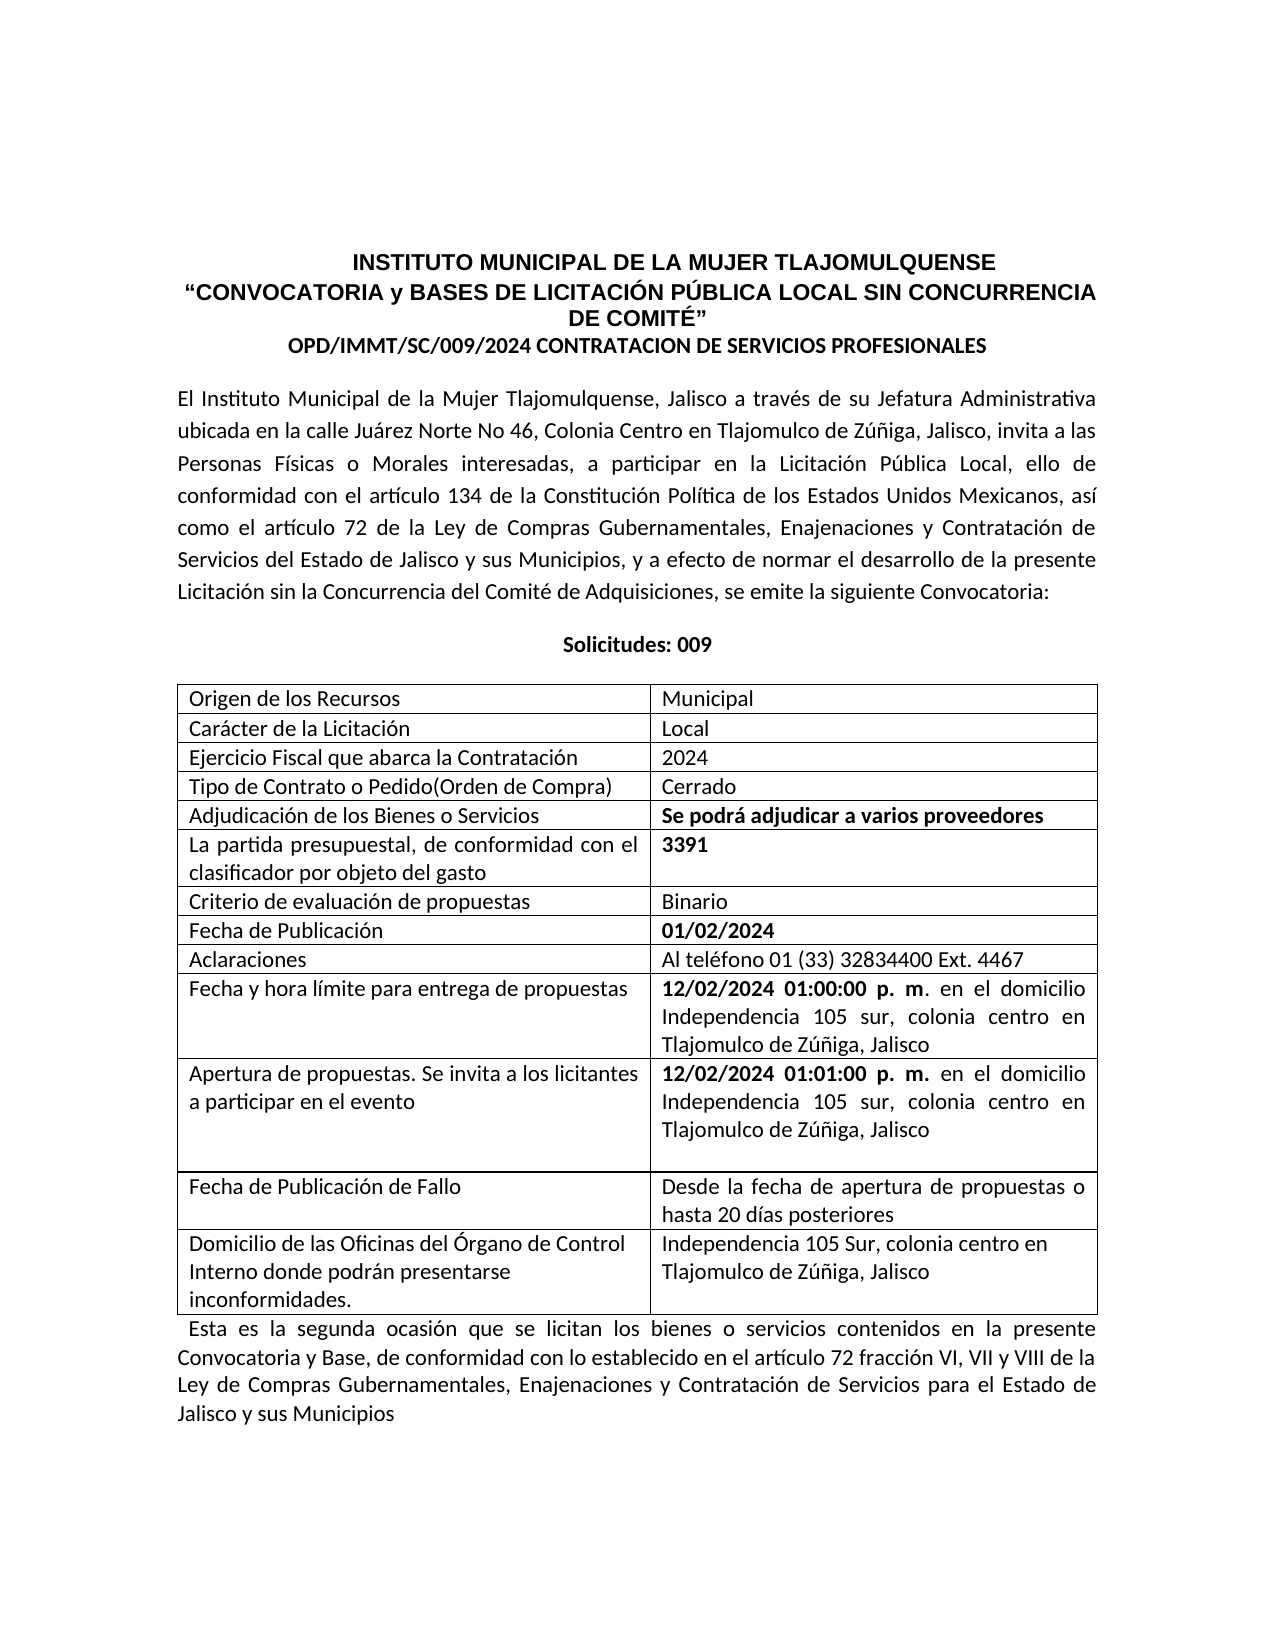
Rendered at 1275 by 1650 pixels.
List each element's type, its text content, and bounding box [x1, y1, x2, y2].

table_cell 12/02/2024 01:01:00 p. m. en el domicilio Independencia 105 sur, colonia centro en Tlajomulco de Zúñiga, Jalisco [651, 1059, 1097, 1171]
text “CONVOCATORIA y BASES DE LICITACIÓN PÚBLICA LOCAL SIN CONCURRENCIA DE COMITÉ” [177, 279, 1098, 331]
text Solicitudes: 009 [177, 631, 1098, 658]
text INSTITUTO MUNICIPAL DE LA MUJER TLAJOMULQUENSE [177, 248, 1098, 275]
table_cell 12/02/2024 01:00:00 p. m. en el domicilio Independencia 105 sur, colonia centro en Tlajomulco de Zúñiga, Jalisco [651, 974, 1097, 1058]
table_cell Fecha de Publicación [178, 916, 650, 944]
table_header Municipal [651, 685, 1097, 713]
table_cell Criterio de evaluación de propuestas [178, 887, 650, 915]
table_cell 01/02/2024 [651, 916, 1097, 944]
table_cell 3391 [651, 830, 1097, 886]
table_cell Local [651, 714, 1097, 742]
table_cell Adjudicación de los Bienes o Servicios [178, 801, 650, 829]
table_cell La partida presupuestal, de conformidad con el clasificador por objeto del gasto [178, 830, 650, 886]
text El Instituto Municipal de la Mujer Tlajomulquense, Jalisco a través de su Jefatura Administrativa ubicada en la calle Juárez Norte No 46, Colonia Centro en Tlajomulco de Zúñiga, Jalisco, invita a las Personas Físicas o Morales interesadas, a participar en la Licitación Pública Local, ello de conformidad con el artículo 134 de la Constitución Política de los Estados Unidos Mexicanos, así como el artículo 72 de la Ley de Compras Gubernamentales, Enajenaciones y Contratación de Servicios del Estado de Jalisco y sus Municipios, y a efecto de normar el desarrollo de la presente Licitación sin la Concurrencia del Comité de Adquisiciones, se emite la siguiente Convocatoria: [177, 384, 1098, 606]
table_cell Se podrá adjudicar a varios proveedores [651, 801, 1097, 829]
table_cell Fecha de Publicación de Fallo [178, 1173, 650, 1228]
table_cell Fecha y hora límite para entrega de propuestas [178, 974, 650, 1058]
table_cell Aclaraciones [178, 945, 650, 973]
table_cell Independencia 105 Sur, colonia centro en Tlajomulco de Zúñiga, Jalisco [651, 1230, 1097, 1313]
table_cell Ejercicio Fiscal que abarca la Contratación [178, 743, 650, 771]
text OPD/IMMT/SC/009/2024 CONTRATACION DE SERVICIOS PROFESIONALES [177, 331, 1098, 359]
table_cell Desde la fecha de apertura de propuestas o hasta 20 días posteriores [651, 1173, 1097, 1228]
table_header Origen de los Recursos [178, 685, 650, 713]
table_cell Apertura de propuestas. Se invita a los licitantes a participar en el evento [178, 1059, 650, 1171]
text Esta es la segunda ocasión que se licitan los bienes o servicios contenidos en la presente Convocatoria y Base, de conformidad con lo establecido en el artículo 72 fracción VI, VII y VIII de la Ley de Compras Gubernamentales, Enajenaciones y Contratación de Servicios para el Estado de Jalisco y sus Municipios [177, 1315, 1098, 1427]
table_cell 2024 [651, 743, 1097, 771]
table_cell Al teléfono 01 (33) 32834400 Ext. 4467 [651, 945, 1097, 973]
table_cell Binario [651, 887, 1097, 915]
table_cell Cerrado [651, 772, 1097, 800]
table_cell Domicilio de las Oficinas del Órgano de Control Interno donde podrán presentarse inconformidades. [178, 1230, 650, 1313]
table_cell Carácter de la Licitación [178, 714, 650, 742]
table_cell Tipo de Contrato o Pedido(Orden de Compra) [178, 772, 650, 800]
